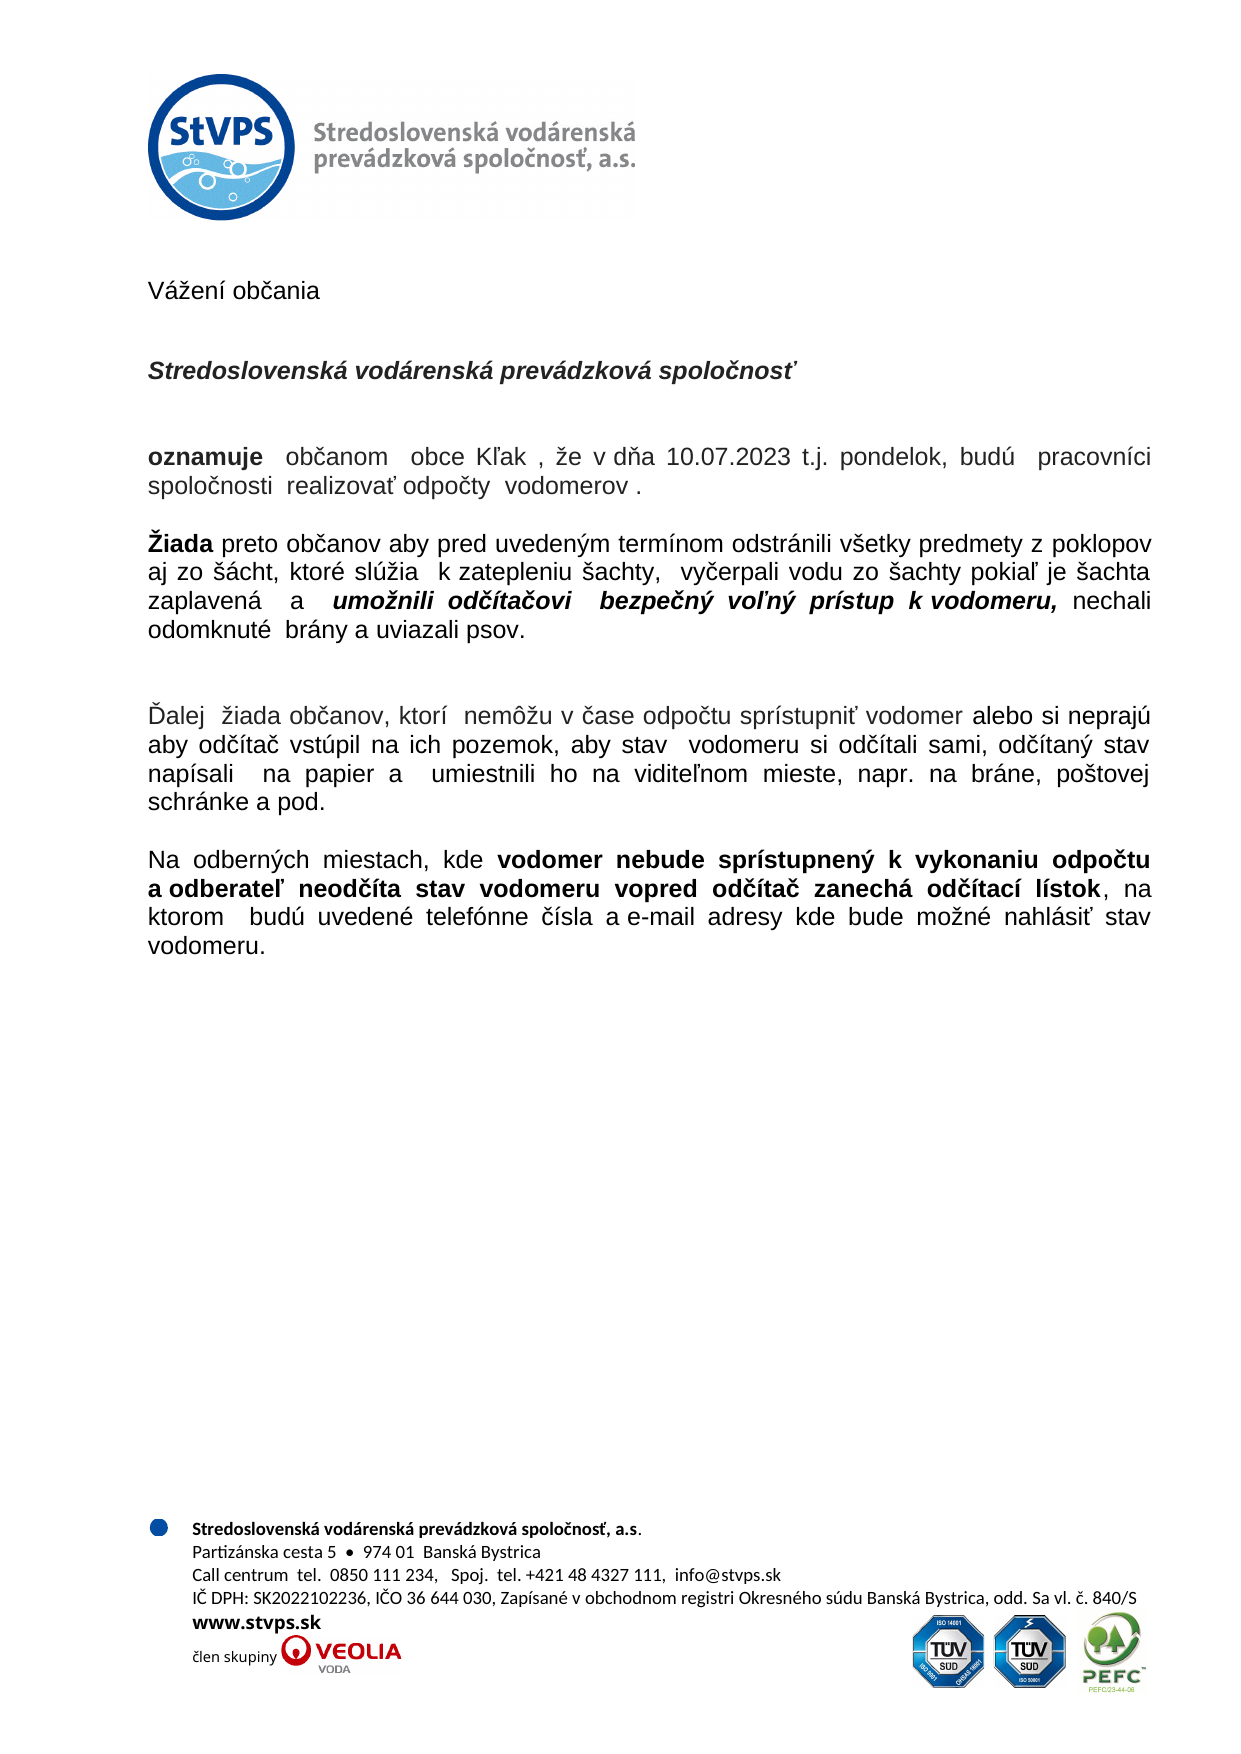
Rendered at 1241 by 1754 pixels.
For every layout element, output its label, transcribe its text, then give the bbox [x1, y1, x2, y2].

picture [1076, 1604, 1147, 1694]
text Stredoslovenská vodárenská prevádzková spoločnosť [148, 333, 1152, 385]
picture [993, 1615, 1066, 1688]
picture [912, 1615, 985, 1688]
picture [281, 1635, 402, 1674]
text Na odberných miestach, kde vodomer nebude sprístupnený k vykonaniu odpočtu a odberateľ neodčíta stav vodomeru vopred odčítač zanechá odčítací lístok, na ktorom budú uvedené telefónne čísla a e-mail adresy kde bude možné nahlásiť stav vodomeru. [148, 845, 1152, 960]
text Vážení občania [148, 276, 1152, 304]
picture [147, 73, 636, 221]
list oznamuje občanom obce Kľak , že v dňa 10.07.2023 t.j. pondelok, budú pracovníci spoločnosti realizovať odpočty vodomerov . [148, 442, 1152, 500]
text Ďalej žiada občanov, ktorí nemôžu v čase odpočtu sprístupniť vodomer alebo si neprajú aby odčítač vstúpil na ich pozemok, aby stav vodomeru si odčítali sami, odčítaný stav napísali na papier a umiestnili ho na viditeľnom mieste, napr. na bráne, poštovej schránke a pod. [148, 701, 1152, 816]
text Žiada preto občanov aby pred uvedeným termínom odstránili všetky predmety z poklopov aj zo šácht, ktoré slúžia k zatepleniu šachty, vyčerpali vodu zo šachty pokiaľ je šachta zaplavená a umožnili odčítačovi bezpečný voľný prístup k vodomeru, nechali odomknuté brány a uviazali psov. [148, 528, 1152, 643]
